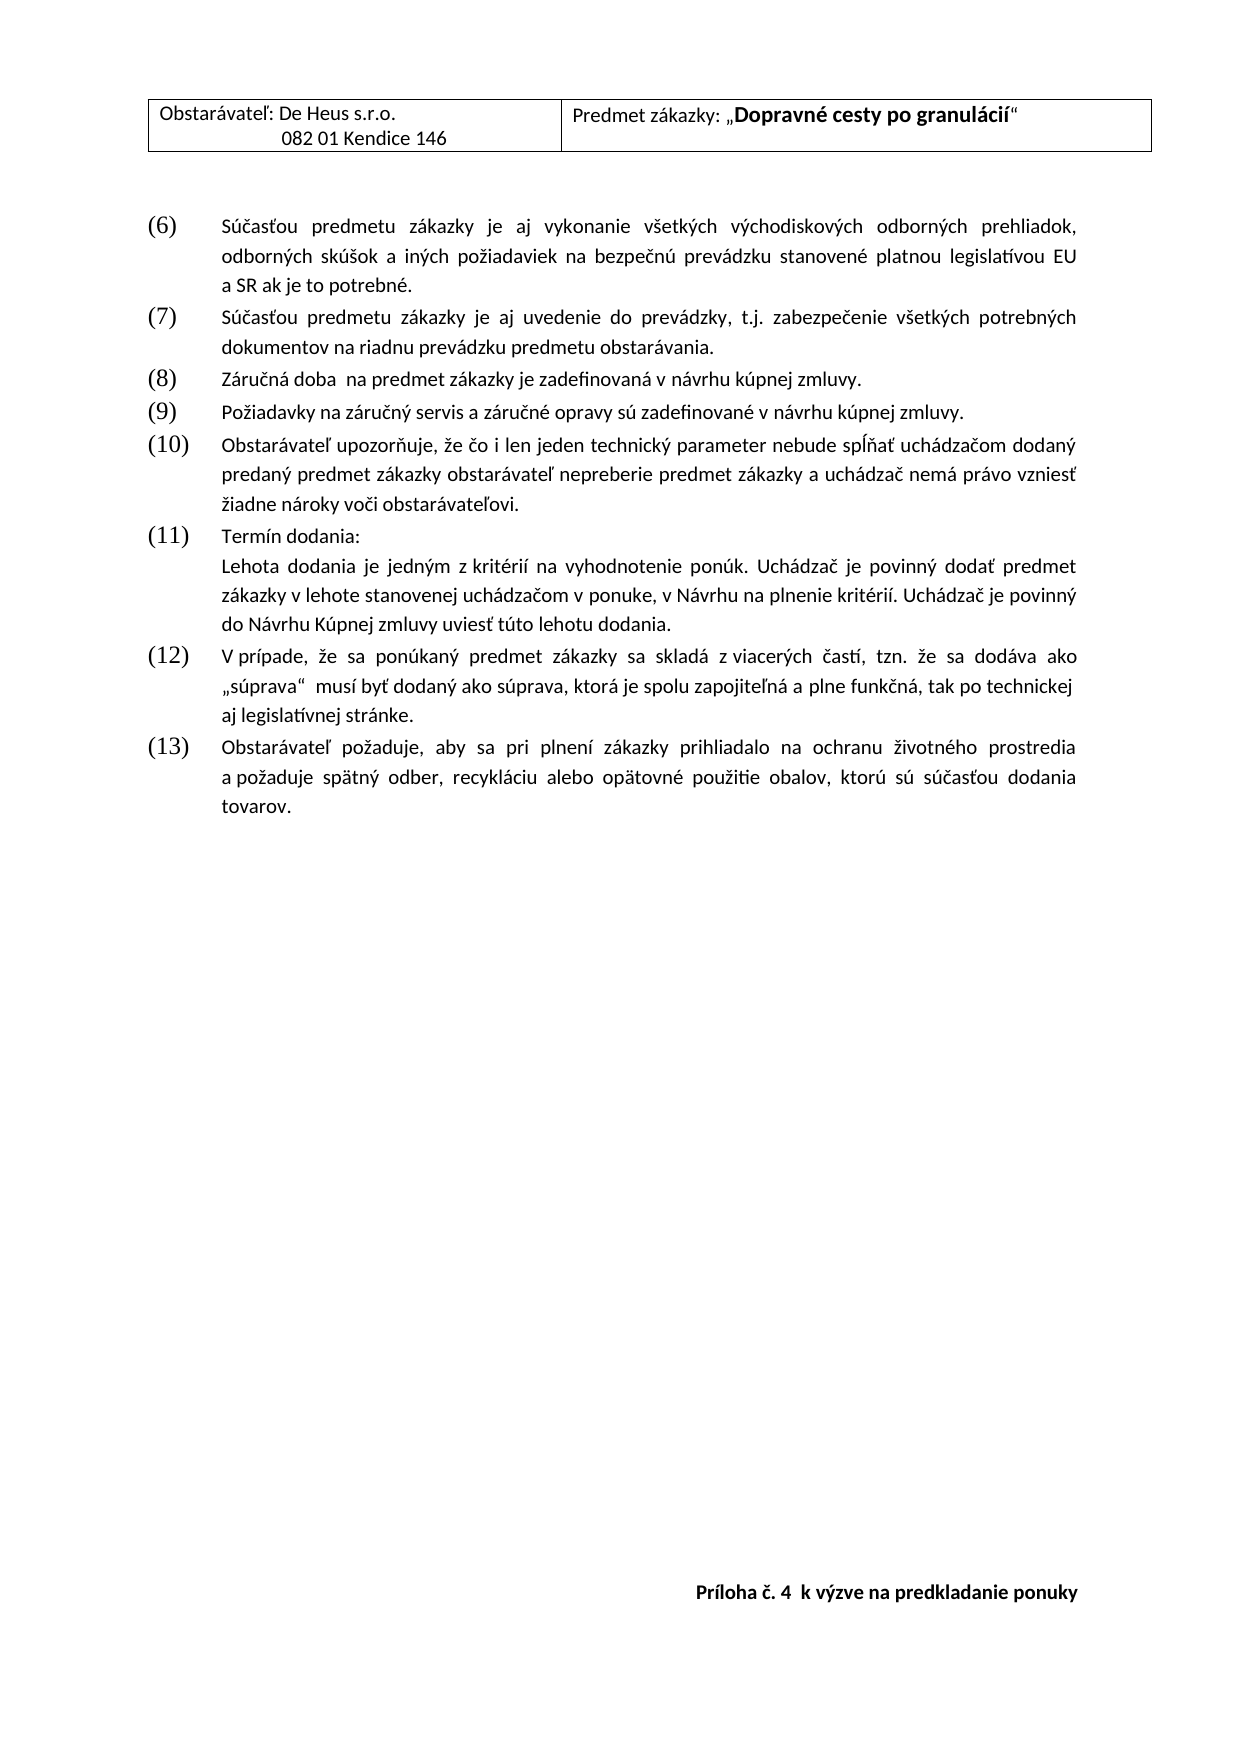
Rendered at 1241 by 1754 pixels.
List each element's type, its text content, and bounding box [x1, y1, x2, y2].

list Súčasťou predmetu zákazky je aj uvedenie do prevádzky, t.j. zabezpečenie všetkých potrebných dokumentov na riadnu prevádzku predmetu obstarávania. [148, 301, 1078, 359]
list Záručná doba na predmet zákazky je zadefinovaná v návrhu kúpnej zmluvy. [148, 363, 1078, 392]
list V prípade, že sa ponúkaný predmet zákazky sa skladá z viacerých častí, tzn. že sa dodáva ako „súprava“ musí byť dodaný ako súprava, ktorá je spolu zapojiteľná a plne funkčná, tak po technickej aj legislatívnej stránke. [148, 641, 1078, 728]
list Termín dodania: [148, 520, 1078, 549]
list Požiadavky na záručný servis a záručné opravy sú zadefinované v návrhu kúpnej zmluvy. [148, 396, 1078, 425]
list Obstarávateľ požaduje, aby sa pri plnení zákazky prihliadalo na ochranu životného prostredia a požaduje spätný odber, recykláciu alebo opätovné použitie obalov, ktorú sú súčasťou dodania tovarov. [148, 731, 1078, 818]
list Súčasťou predmetu zákazky je aj vykonanie všetkých východiskových odborných prehliadok, odborných skúšok a iných požiadaviek na bezpečnú prevádzku stanovené platnou legislatívou EU a SR ak je to potrebné. [148, 211, 1078, 298]
text Príloha č. 4 k výzve na predkladanie ponuky [148, 1579, 1078, 1604]
text Lehota dodania je jedným z kritérií na vyhodnotenie ponúk. Uchádzač je povinný dodať predmet zákazky v lehote stanovenej uchádzačom v ponuke, v Návrhu na plnenie kritérií. Uchádzač je povinný do Návrhu Kúpnej zmluvy uviesť túto lehotu dodania. [221, 553, 1078, 637]
list Obstarávateľ upozorňuje, že čo i len jeden technický parameter nebude spĺňať uchádzačom dodaný predaný predmet zákazky obstarávateľ nepreberie predmet zákazky a uchádzač nemá právo vzniesť žiadne nároky voči obstarávateľovi. [148, 429, 1078, 516]
